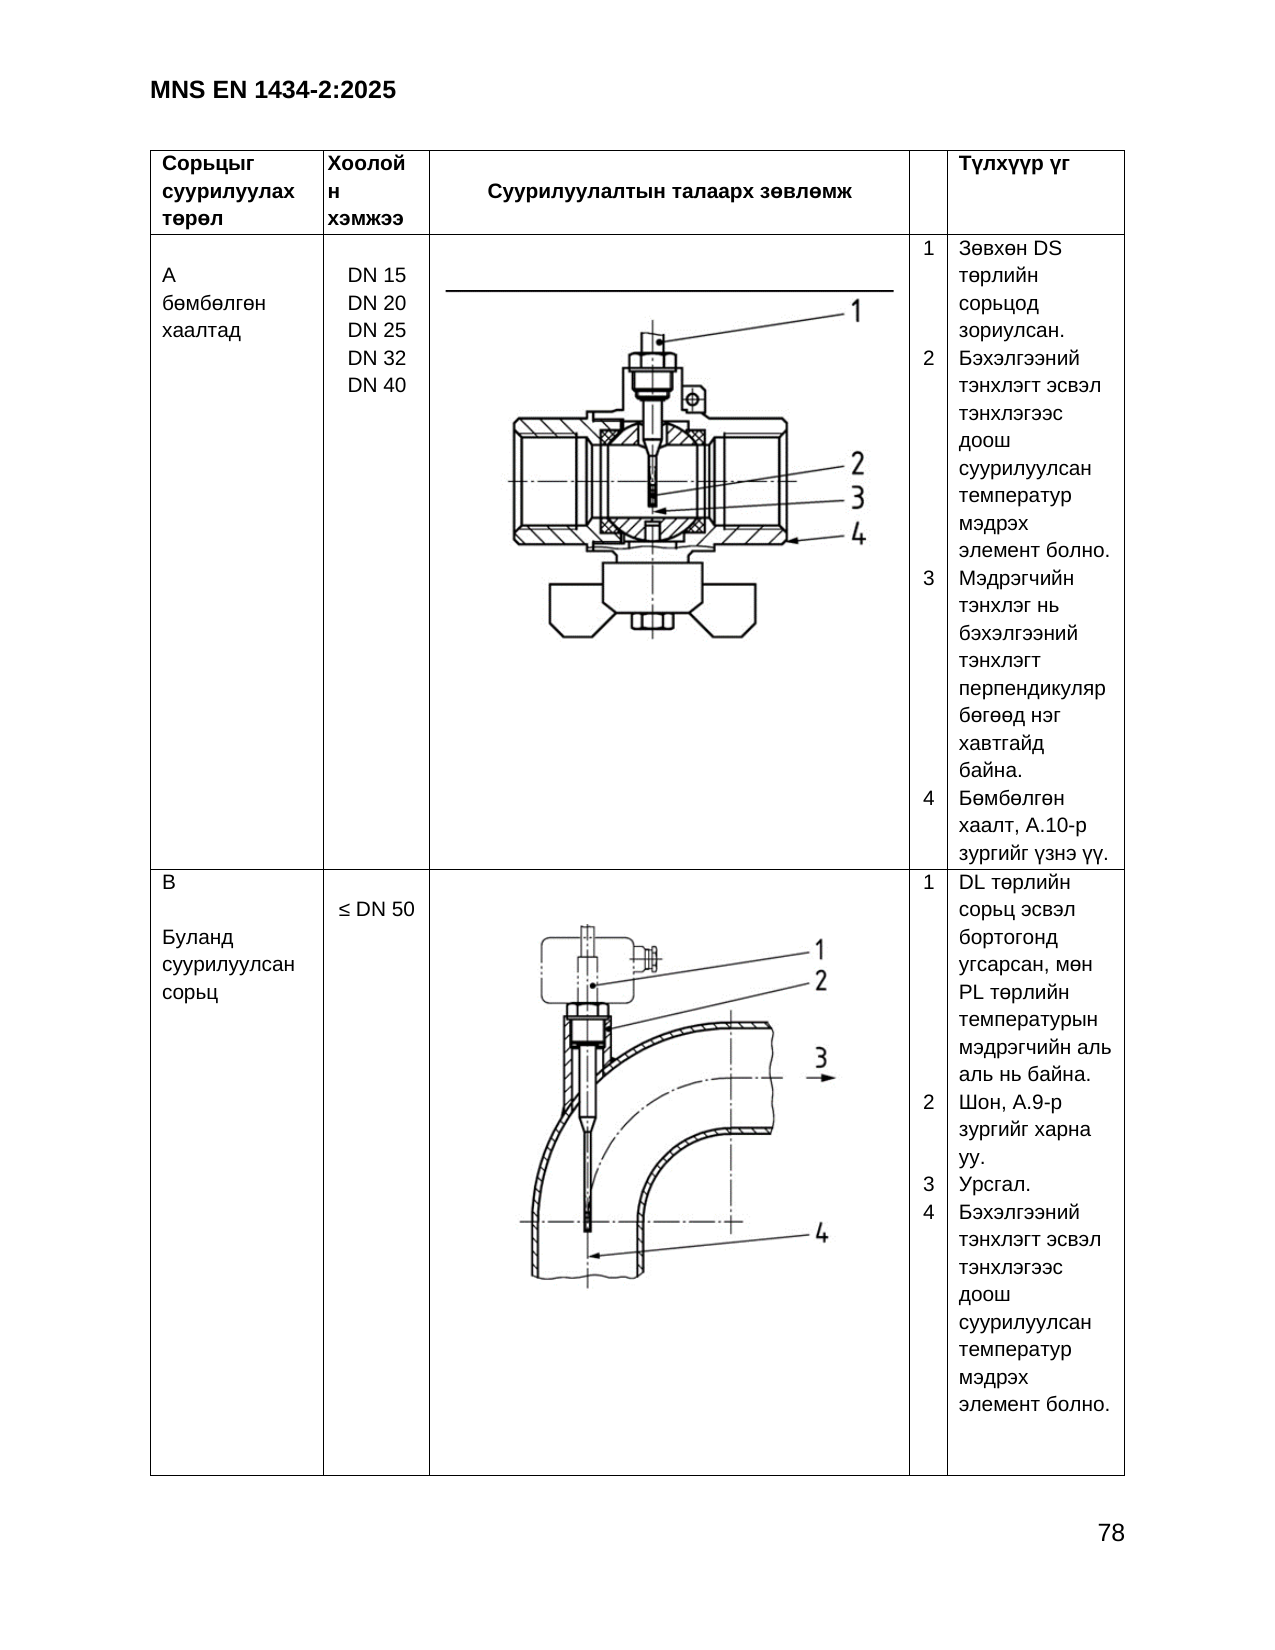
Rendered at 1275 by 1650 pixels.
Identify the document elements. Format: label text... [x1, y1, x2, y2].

table_cell DN 15 DN 20 DN 25 DN 32 DN 40 [324, 235, 429, 868]
table_cell ≤ DN 50 [324, 870, 429, 1474]
table_cell Зөвхөн DS төрлийн сорьцод зориулсан. Бэхэлгээний тэнхлэгт эсвэл тэнхлэгээс доош суурилуулсан температур мэдрэх элемент болно. Мэдрэгчийн тэнхлэг нь бэхэлгээний тэнхлэгт перпендикуляр бөгөөд нэг хавтгайд байна. Бөмбөлгөн хаалт, A.10-р зургийг үзнэ үү. [948, 235, 1124, 868]
table_header Сорьцыг суурилуулах төрөл [151, 151, 323, 234]
table_header Түлхүүр үг [948, 151, 1124, 234]
table_cell B Буланд суурилуулсан сорьц [151, 870, 323, 1474]
table_cell [430, 870, 909, 1474]
table_cell 1 2 3 4 [910, 870, 947, 1474]
table_header Суурилуулалтын талаарх зөвлөмж [430, 151, 909, 234]
table_cell A бөмбөлгөн хаалтад [151, 235, 323, 868]
table_cell DL төрлийн сорьц эсвэл бортогонд угсарсан, мөн PL төрлийн температурын мэдрэгчийн аль аль нь байна. Шон, A.9-р зургийг харна уу. Урсгал. Бэхэлгээний тэнхлэгт эсвэл тэнхлэгээс доош суурилуулсан температур мэдрэх элемент болно. [948, 870, 1124, 1474]
table_cell 1 2 3 4 [910, 235, 947, 868]
picture [488, 924, 851, 1291]
table_header [910, 151, 947, 234]
table_cell [430, 235, 909, 868]
table_header Хоолойн хэмжээ [324, 151, 429, 234]
picture [445, 290, 894, 645]
